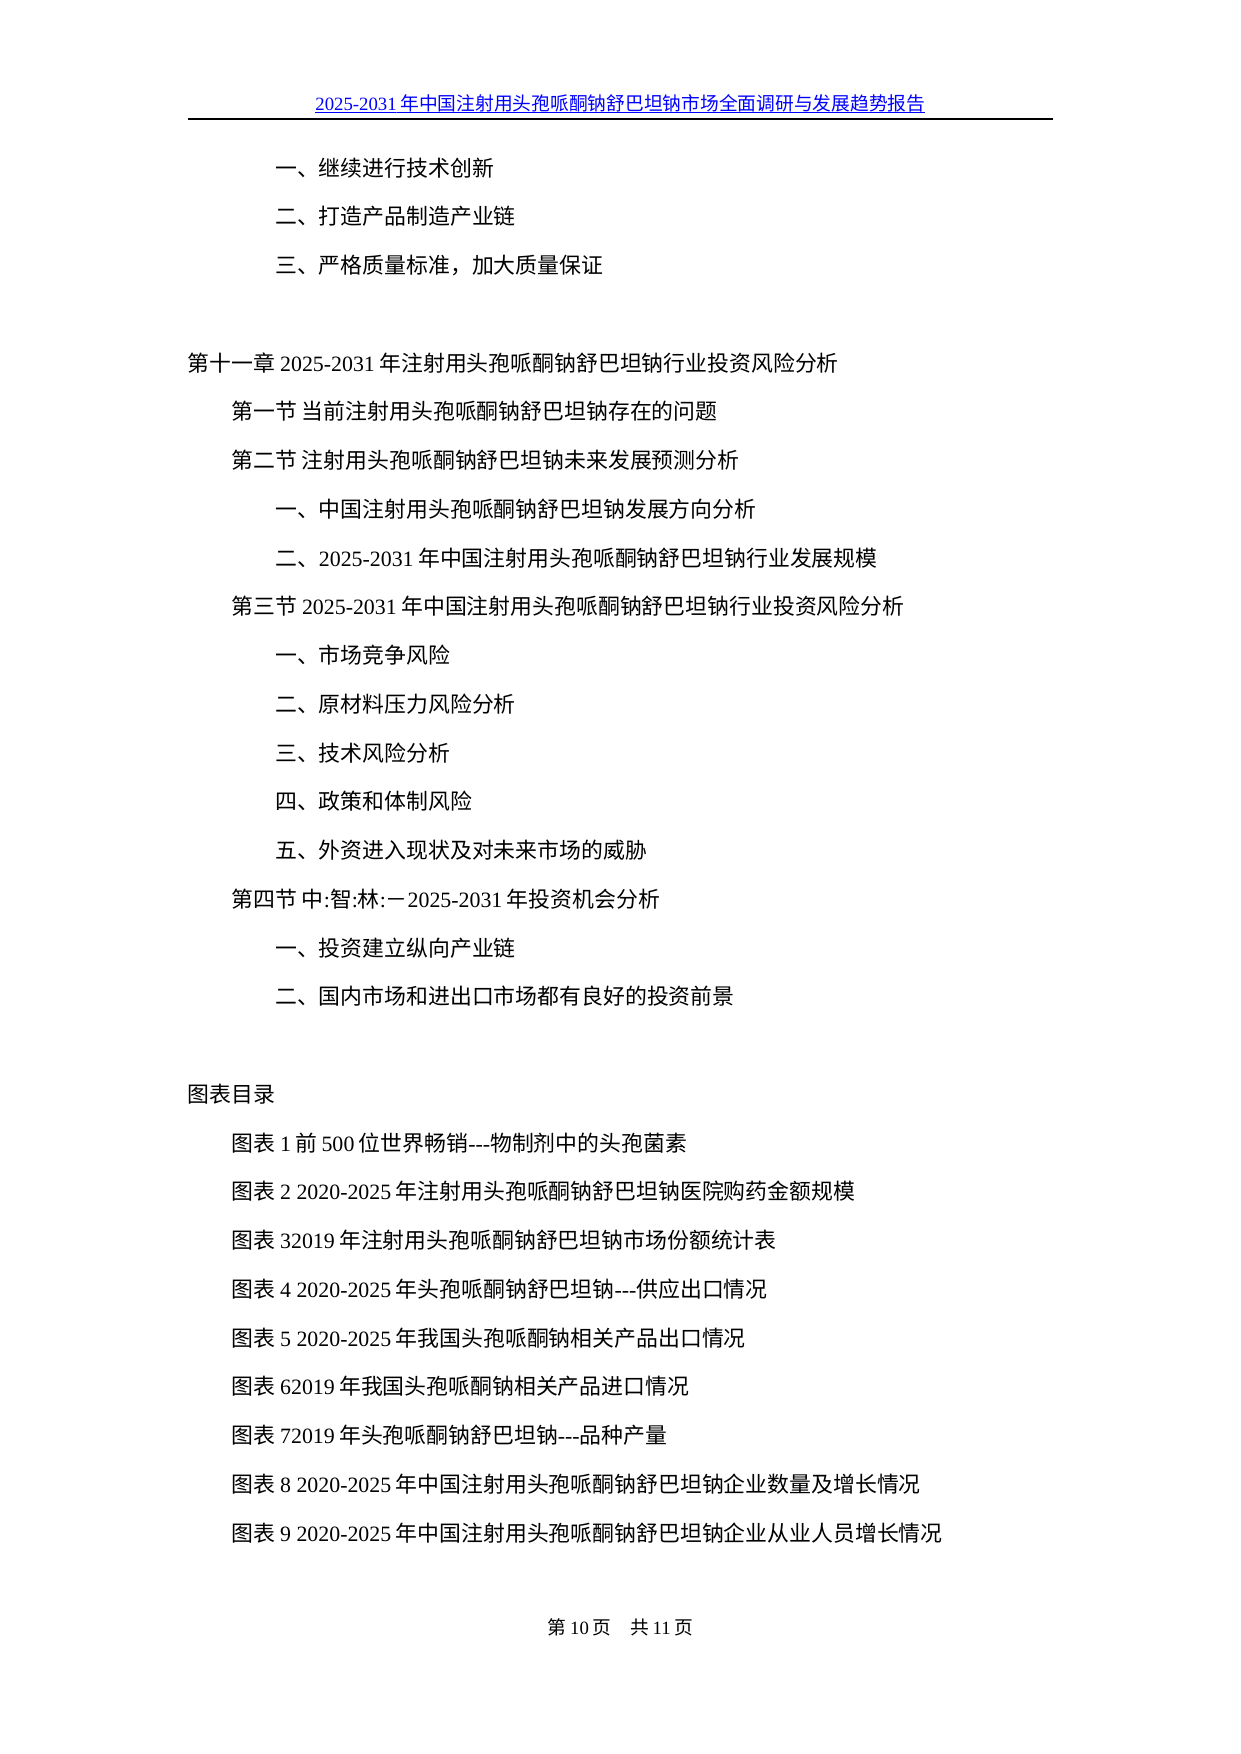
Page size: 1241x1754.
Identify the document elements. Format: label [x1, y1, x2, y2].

text [187, 150, 1053, 1548]
